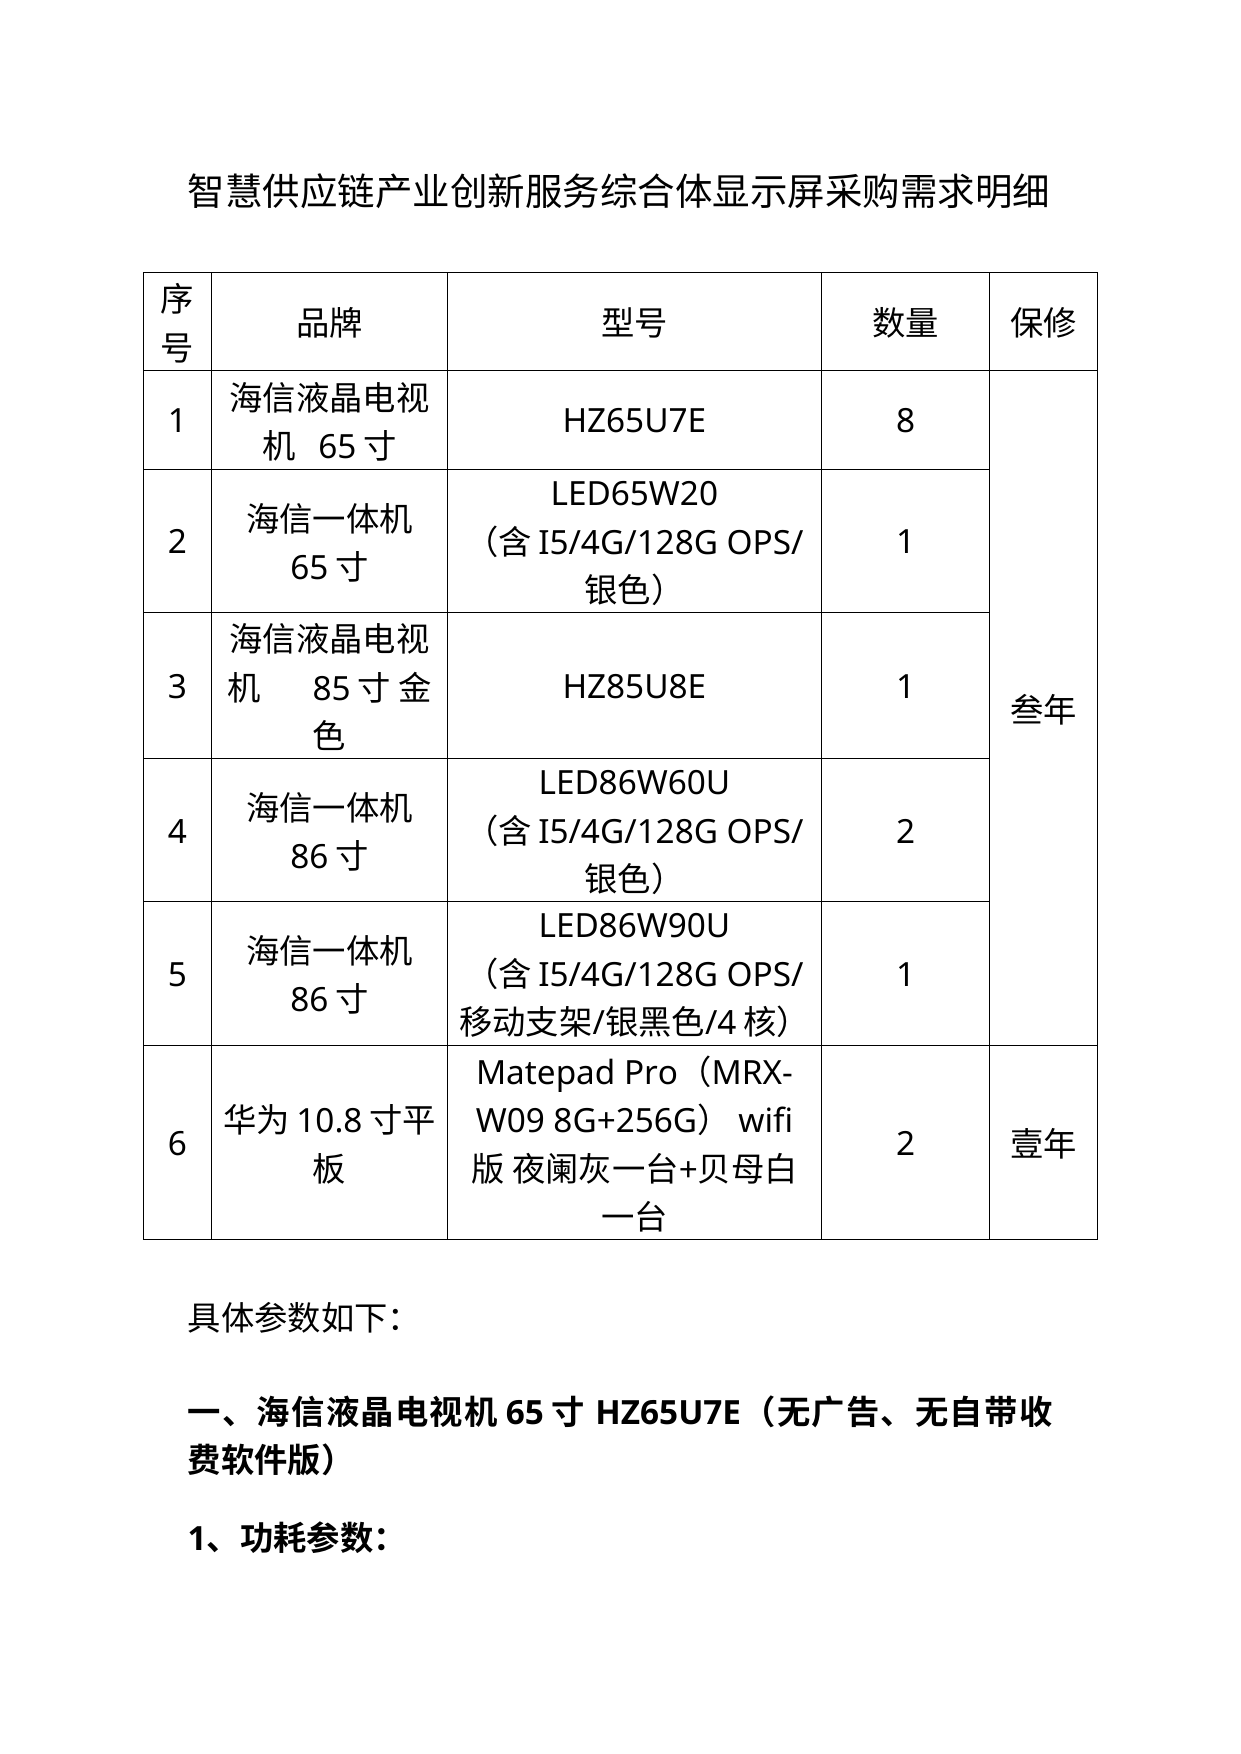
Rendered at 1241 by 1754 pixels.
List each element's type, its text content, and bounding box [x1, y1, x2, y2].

list 一、海信液晶电视机65寸 HZ65U7E（无广告、无自带收费软件版） [187, 1386, 1053, 1482]
table_cell 海信一体机 86寸 [212, 759, 447, 901]
table_cell LED86W60U （含I5/4G/128G OPS/银色） [448, 759, 821, 901]
table_header 保修 [990, 273, 1097, 369]
subtitle 1、功耗参数： [187, 1512, 1053, 1560]
table_cell 8 [822, 371, 989, 469]
table_cell 6 [144, 1046, 211, 1239]
table_cell 5 [144, 902, 211, 1044]
table_cell 海信一体机 65寸 [212, 470, 447, 612]
table_cell 1 [144, 371, 211, 469]
table_cell HZ65U7E [448, 371, 821, 469]
table_cell 1 [822, 902, 989, 1044]
table_cell 3 [144, 613, 211, 758]
table_cell 2 [144, 470, 211, 612]
table_cell 海信液晶电视机 65寸 [212, 371, 447, 469]
table_cell 华为10.8寸平板 [212, 1046, 447, 1239]
table_cell 2 [822, 1046, 989, 1239]
table_cell 海信液晶电视机 85寸 金色 [212, 613, 447, 758]
table_header 序号 [144, 273, 211, 369]
table_cell 1 [822, 613, 989, 758]
table_cell HZ85U8E [448, 613, 821, 758]
table_cell 壹年 [990, 1046, 1097, 1239]
table_header 型号 [448, 273, 821, 369]
table_cell LED86W90U （含I5/4G/128G OPS/移动支架/银黑色/4核） [448, 902, 821, 1044]
table_header 品牌 [212, 273, 447, 369]
table_cell 2 [822, 759, 989, 901]
table_header 数量 [822, 273, 989, 369]
table_cell 叁年 [990, 371, 1097, 1044]
table_cell Matepad Pro（MRX-W09 8G+256G） wifi版 夜阑灰一台+贝母白一台 [448, 1046, 821, 1239]
table_cell LED65W20 （含I5/4G/128G OPS/银色） [448, 470, 821, 612]
table_cell 4 [144, 759, 211, 901]
text 具体参数如下： [187, 1292, 1053, 1340]
table_cell 海信一体机 86寸 [212, 902, 447, 1044]
table_cell 1 [822, 470, 989, 612]
text 智慧供应链产业创新服务综合体显示屏采购需求明细 [187, 162, 1053, 216]
